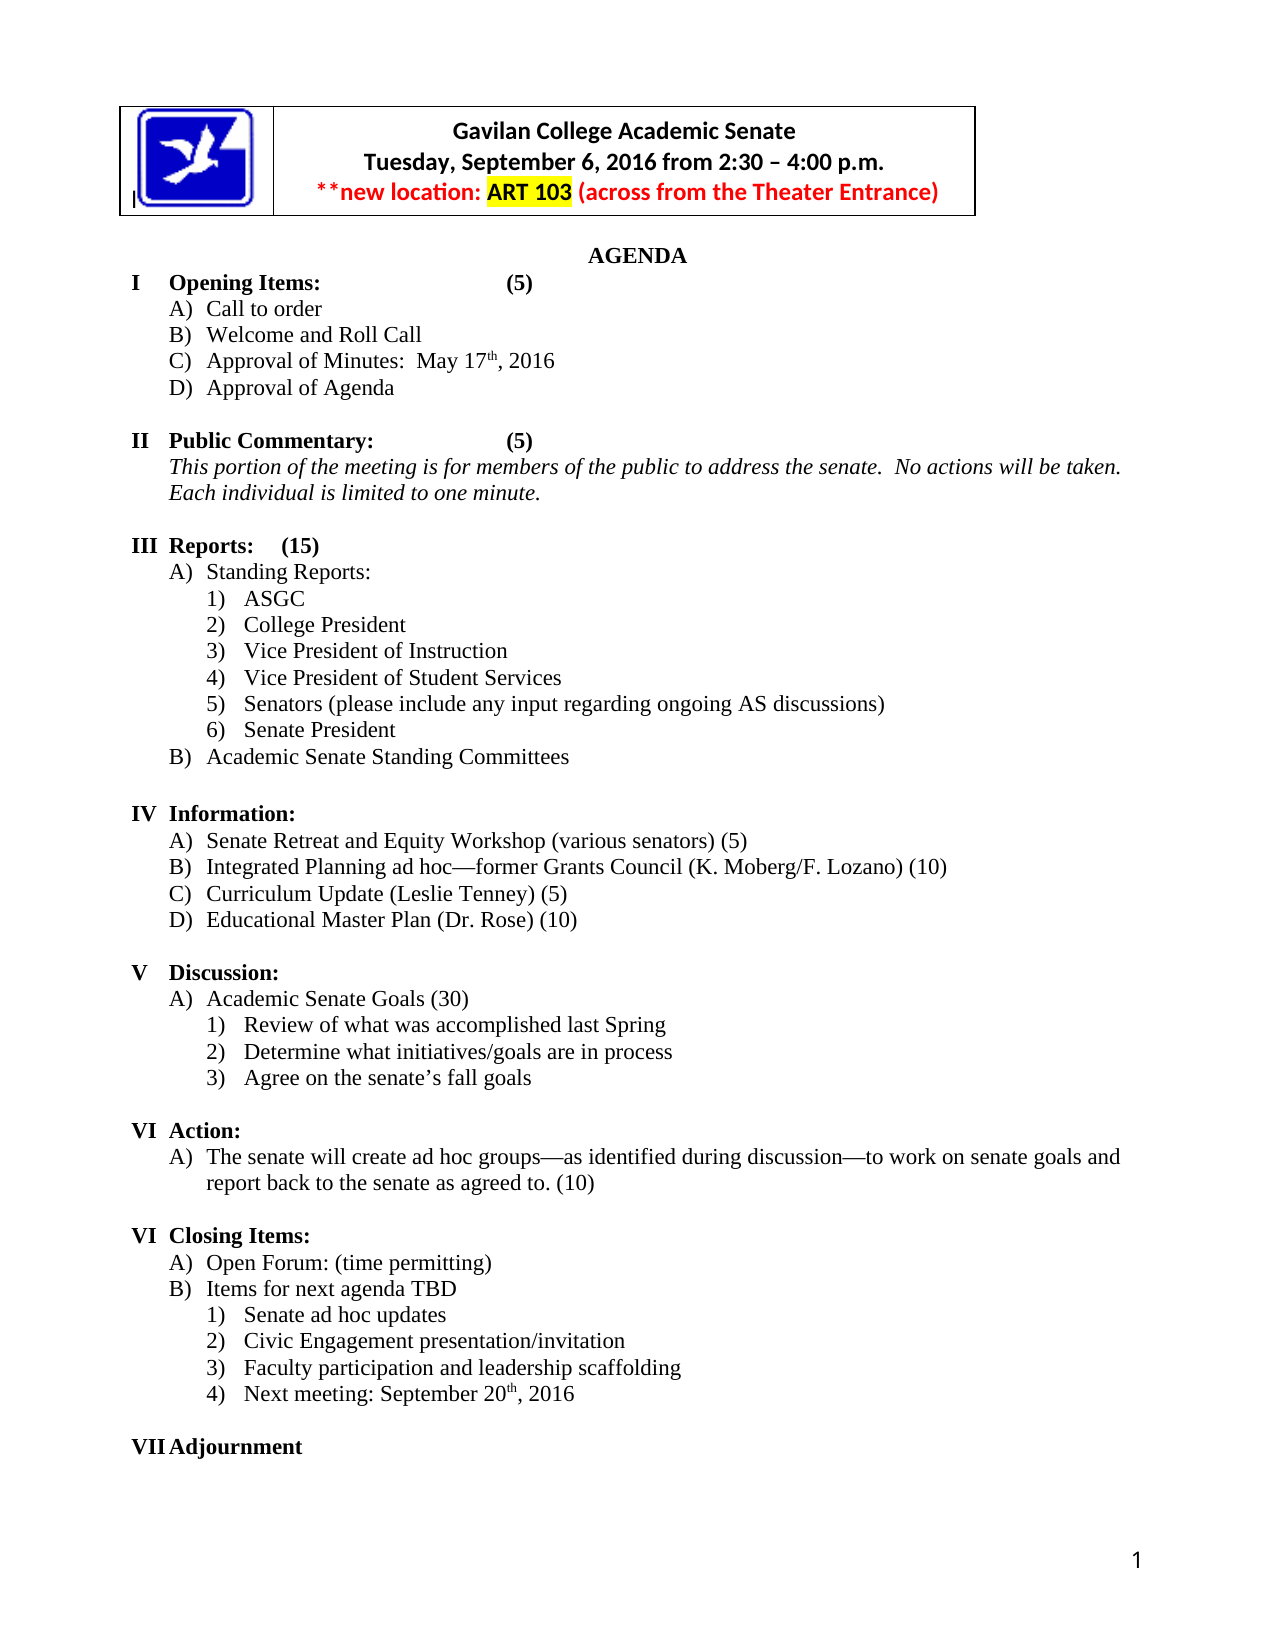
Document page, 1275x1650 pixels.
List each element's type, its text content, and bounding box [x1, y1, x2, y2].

list Information: [131, 801, 1144, 827]
list Agree on the senate’s fall goals [206, 1064, 1144, 1090]
list Senate Retreat and Equity Workshop (various senators) (5) [169, 827, 1144, 853]
list Senate President [206, 717, 1144, 743]
list Adjournment [131, 1433, 1144, 1459]
list Next meeting: September 20th, 2016 [206, 1380, 1144, 1407]
list Civic Engagement presentation/invitation [206, 1328, 1144, 1354]
picture [137, 107, 256, 209]
list Academic Senate Standing Committees [169, 743, 1144, 769]
list Faculty participation and leadership scaffolding [206, 1354, 1144, 1380]
list Vice President of Instruction [206, 637, 1144, 664]
table_header l [121, 107, 273, 215]
list College President [206, 611, 1144, 637]
table_header Gavilan College Academic Senate Tuesday, September 6, 2016 from 2:30 – 4:00 p.m. **new location: ART 103 (across from the Theater Entrance) [274, 107, 974, 215]
list Educational Master Plan (Dr. Rose) (10) [169, 906, 1144, 932]
list Items for next agenda TBD [169, 1275, 1144, 1301]
list Standing Reports: [169, 558, 1144, 585]
list Reports: (15) [131, 532, 1144, 558]
list Approval of Agenda [169, 374, 1144, 400]
list Review of what was accomplished last Spring [206, 1011, 1144, 1038]
list Integrated Planning ad hoc—former Grants Council (K. Moberg/F. Lozano) (10) [169, 853, 1144, 879]
list Determine what initiatives/goals are in process [206, 1038, 1144, 1064]
list Closing Items: [131, 1222, 1144, 1248]
list Welcome and Roll Call [169, 321, 1144, 348]
list Discussion: [131, 959, 1144, 985]
list Senators (please include any input regarding ongoing AS discussions) [206, 690, 1144, 717]
list Curriculum Update (Leslie Tenney) (5) [169, 879, 1144, 906]
list Public Commentary: (5) [131, 427, 1144, 453]
text VI Action: [131, 1117, 1144, 1143]
text This portion of the meeting is for members of the public to address the senate. No actions will be taken. Each individual is limited to one minute. [169, 453, 1144, 506]
list ASGC [206, 585, 1144, 611]
text AGENDA [131, 242, 1144, 268]
list Vice President of Student Services [206, 664, 1144, 690]
list Senate ad hoc updates [206, 1301, 1144, 1328]
list Open Forum: (time permitting) [169, 1248, 1144, 1275]
list Approval of Minutes: May 17th, 2016 [169, 348, 1144, 374]
list Opening Items: (5) [131, 268, 1144, 295]
list The senate will create ad hoc groups—as identified during discussion—to work on senate goals and report back to the senate as agreed to. (10) [169, 1143, 1144, 1196]
list Academic Senate Goals (30) [169, 985, 1144, 1011]
list Call to order [169, 295, 1144, 321]
